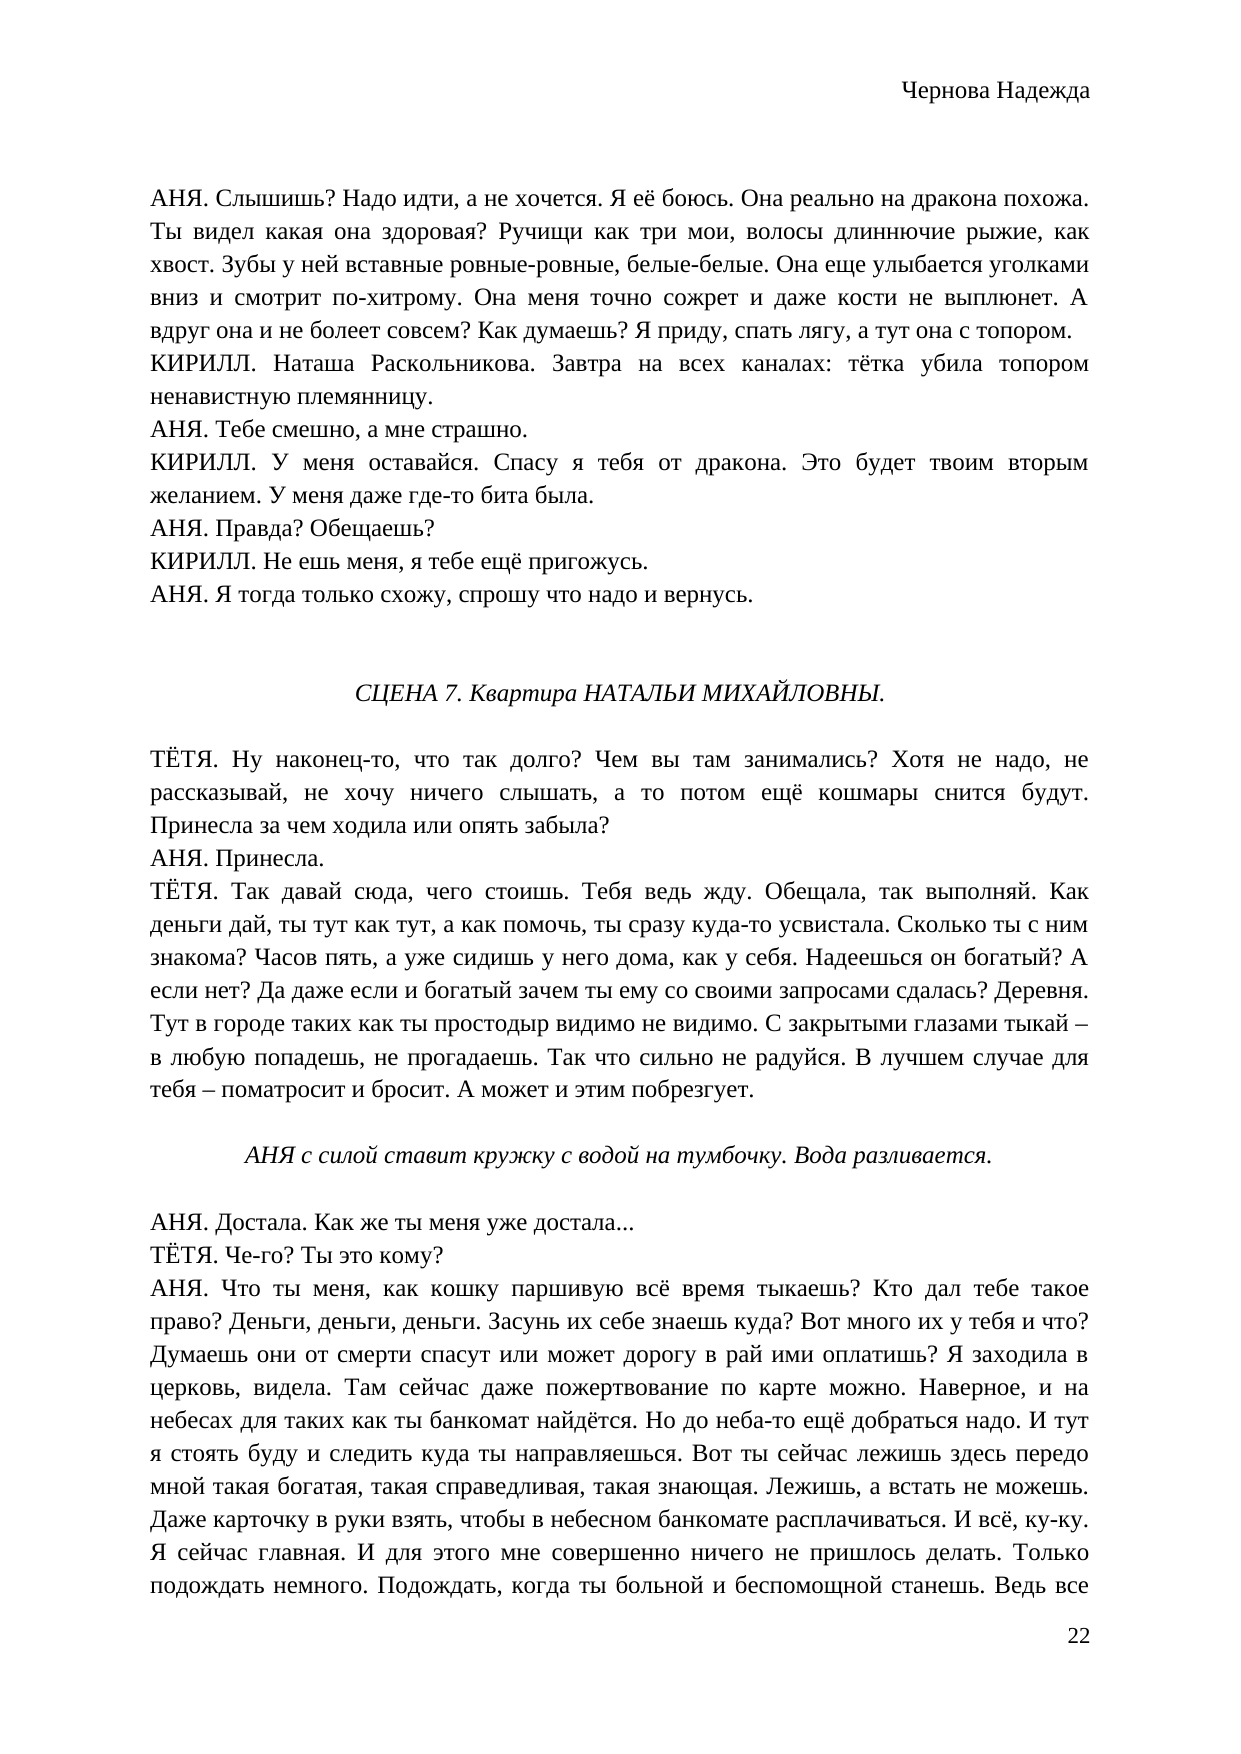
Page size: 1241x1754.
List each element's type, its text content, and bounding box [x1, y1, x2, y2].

text КИРИЛЛ. У меня оставайся. Спасу я тебя от дракона. Это будет твоим вторым желанием. У меня даже где-то бита была. [150, 447, 1090, 509]
text АНЯ. Принесла. [150, 843, 1090, 872]
text КИРИЛЛ. Не ешь меня, я тебе ещё пригожусь. [150, 546, 1090, 575]
text АНЯ. Достала. Как же ты меня уже достала... [150, 1207, 1090, 1235]
text АНЯ. Слышишь? Надо идти, а не хочется. Я её боюсь. Она реально на дракона похожа. Ты видел какая она здоровая? Ручищи как три мои, волосы длиннючие рыжие, как хвост. Зубы у ней вставные ровные-ровные, белые-белые. Она еще улыбается уголками вниз и смотрит по-хитрому. Она меня точно сожрет и даже кости не выплюнет. А вдруг она и не болеет совсем? Как думаешь? Я приду, спать лягу, а тут она с топором. [150, 183, 1090, 344]
text АНЯ. Я тогда только схожу, спрошу что надо и вернусь. [150, 579, 1090, 608]
text АНЯ. Правда? Обещаешь? [150, 513, 1090, 542]
text КИРИЛЛ. Наташа Раскольникова. Завтра на всех каналах: тётка убила топором ненавистную племянницу. [150, 348, 1090, 410]
text сцена 7. Квартира НАТАЛЬИ МИХАЙЛОВНЫ. [150, 678, 1090, 707]
text ТЁТЯ. Так давай сюда, чего стоишь. Тебя ведь жду. Обещала, так выполняй. Как деньги дай, ты тут как тут, а как помочь, ты сразу куда-то усвистала. Сколько ты с ним знакома? Часов пять, а уже сидишь у него дома, как у себя. Надеешься он богатый? А если нет? Да даже если и богатый зачем ты ему со своими запросами сдалась? Деревня. Тут в городе таких как ты простодыр видимо не видимо. С закрытыми глазами тыкай – в любую попадешь, не прогадаешь. Так что сильно не радуйся. В лучшем случае для тебя – поматросит и бросит. А может и этим побрезгует. [150, 876, 1090, 1103]
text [150, 1273, 1090, 1599]
text АНЯ с силой ставит кружку с водой на тумбочку. Вода разливается. [150, 1141, 1090, 1169]
text ТЁТЯ. Ну наконец-то, что так долго? Чем вы там занимались? Хотя не надо, не рассказывай, не хочу ничего слышать, а то потом ещё кошмары снится будут. Принесла за чем ходила или опять забыла? [150, 744, 1090, 839]
text ТЁТЯ. Че-го? Ты это кому? [150, 1240, 1090, 1268]
text АНЯ. Тебе смешно, а мне страшно. [150, 414, 1090, 443]
